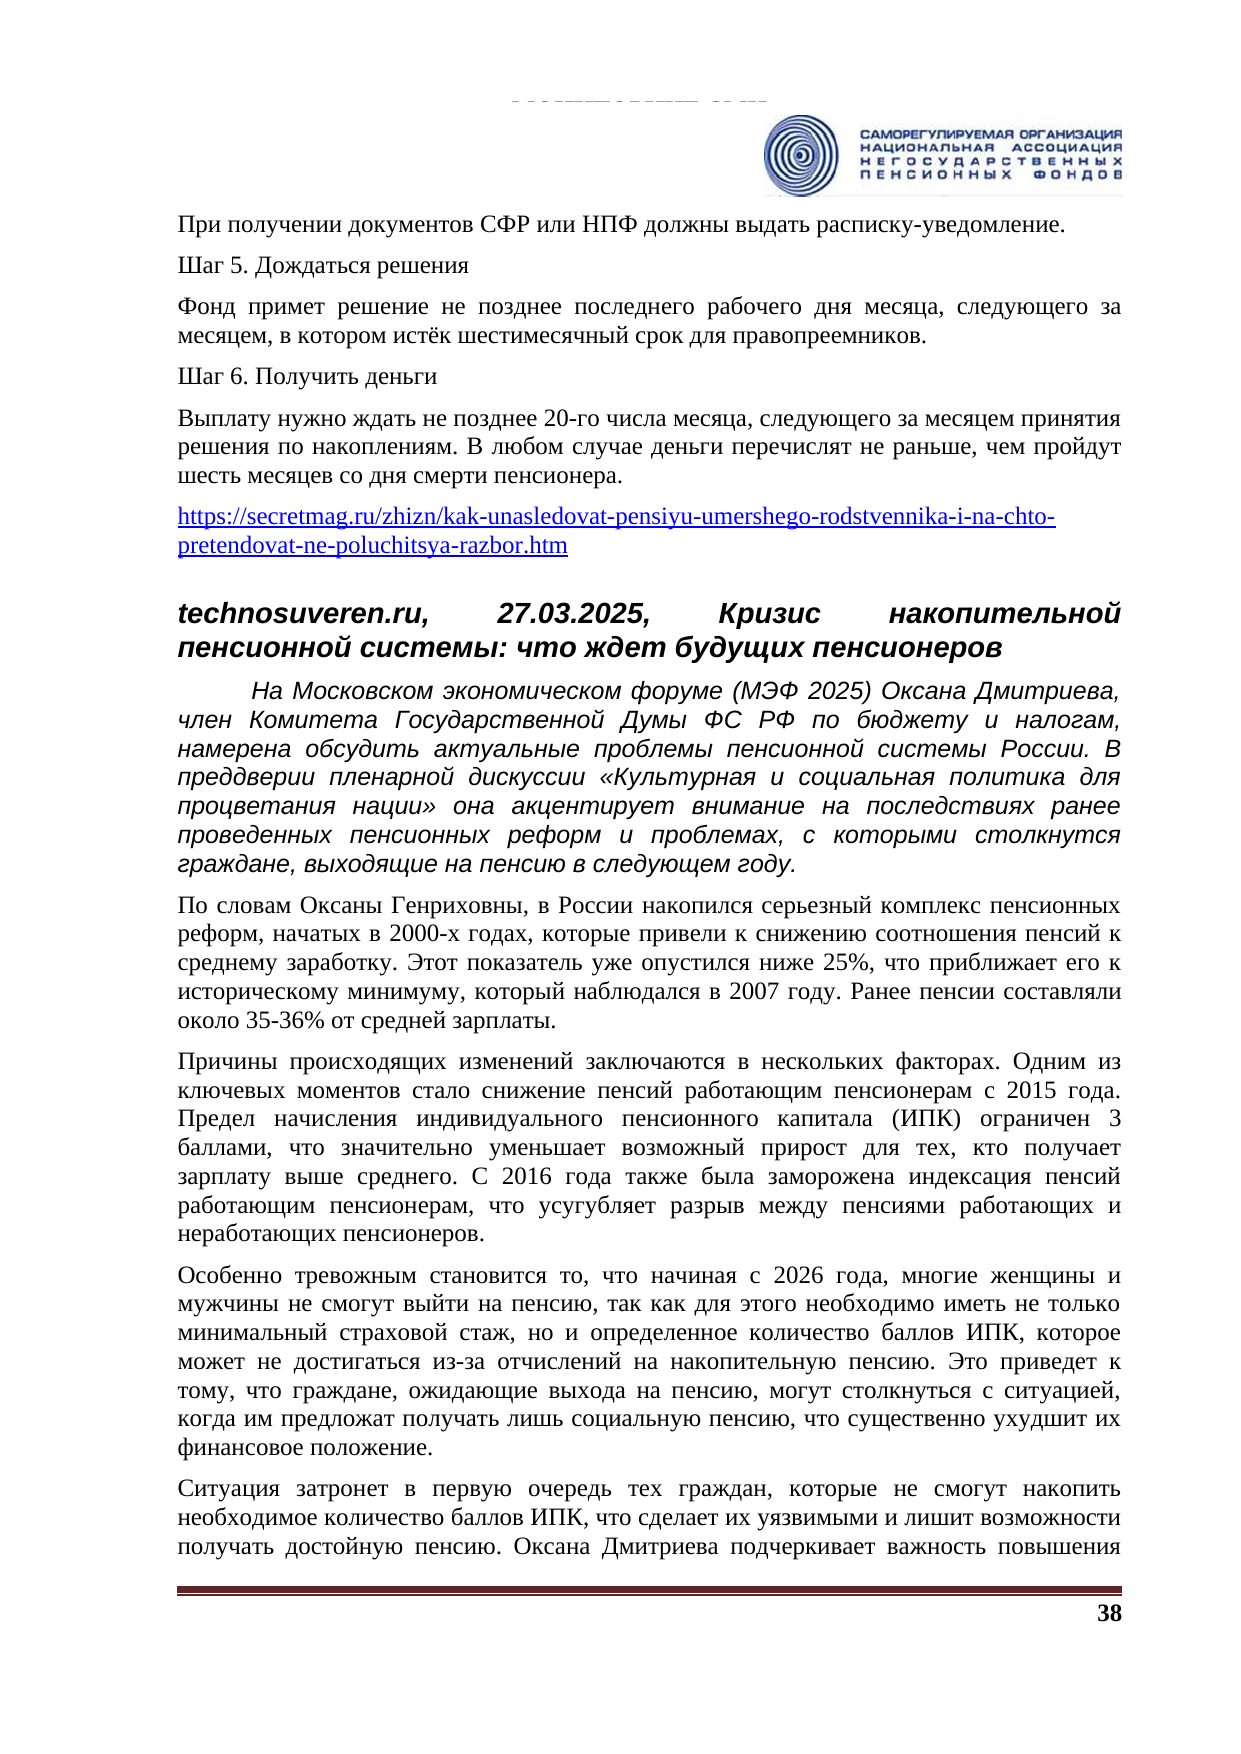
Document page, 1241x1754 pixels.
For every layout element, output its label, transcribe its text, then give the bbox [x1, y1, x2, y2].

text Шаг 6. Получить деньги [177, 361, 1122, 390]
text По словам Оксаны Генриховны, в России накопился серьезный комплекс пенсионных реформ, начатых в 2000-х годах, которые привели к снижению соотношения пенсий к среднему заработку. Этот показатель уже опустился ниже 25%, что приближает его к историческому минимуму, который наблюдался в 2007 году. Ранее пенсии составляли около 35-36% от средней зарплаты. [177, 890, 1122, 1033]
picture [764, 115, 1122, 197]
text Фонд примет решение не позднее последнего рабочего дня месяца, следующего за месяцем, в котором истёк шестимесячный срок для правопреемников. [177, 291, 1122, 349]
text https://secretmag.ru/zhizn/kak-unasledovat-pensiyu-umershego-rodstvennika-i-na-chto-pretendovat-ne-poluchitsya-razbor.htm [177, 501, 1122, 559]
text Особенно тревожным становится то, что начиная с 2026 года, многие женщины и мужчины не смогут выйти на пенсию, так как для этого необходимо иметь не только минимальный страховой стаж, но и определенное количество баллов ИПК, которое может не достигаться из-за отчислений на накопительную пенсию. Это приведет к тому, что граждане, ожидающие выхода на пенсию, могут столкнуться с ситуацией, когда им предложат получать лишь социальную пенсию, что существенно ухудшит их финансовое положение. [177, 1260, 1122, 1461]
text Выплату нужно ждать не позднее 20-го числа месяца, следующего за месяцем принятия решения по накоплениям. В любом случае деньги перечислят не раньше, чем пройдут шесть месяцев со дня смерти пенсионера. [177, 403, 1122, 489]
text При получении документов СФР или НПФ должны выдать расписку-уведомление. [177, 209, 1122, 238]
subtitle technosuveren.ru, 27.03.2025, Кризис накопительной пенсионной системы: что ждет будущих пенсионеров [177, 596, 1122, 663]
text Причины происходящих изменений заключаются в нескольких факторах. Одним из ключевых моментов стало снижение пенсий работающим пенсионерам с 2015 года. Предел начисления индивидуального пенсионного капитала (ИПК) ограничен 3 баллами, что значительно уменьшает возможный прирост для тех, кто получает зарплату выше среднего. С 2016 года также была заморожена индексация пенсий работающим пенсионерам, что усугубляет разрыв между пенсиями работающих и неработающих пенсионеров. [177, 1046, 1122, 1247]
text Шаг 5. Дождаться решения [177, 250, 1122, 279]
subtitle На Московском экономическом форуме (МЭФ 2025) Оксана Дмитриева, член Комитета Государственной Думы ФС РФ по бюджету и налогам, намерена обсудить актуальные проблемы пенсионной системы России. В преддверии пленарной дискуссии «Культурная и социальная политика для процветания нации» она акцентирует внимание на последствиях ранее проведенных пенсионных реформ и проблемах, с которыми столкнутся граждане, выходящие на пенсию в следующем году. [177, 676, 1122, 877]
